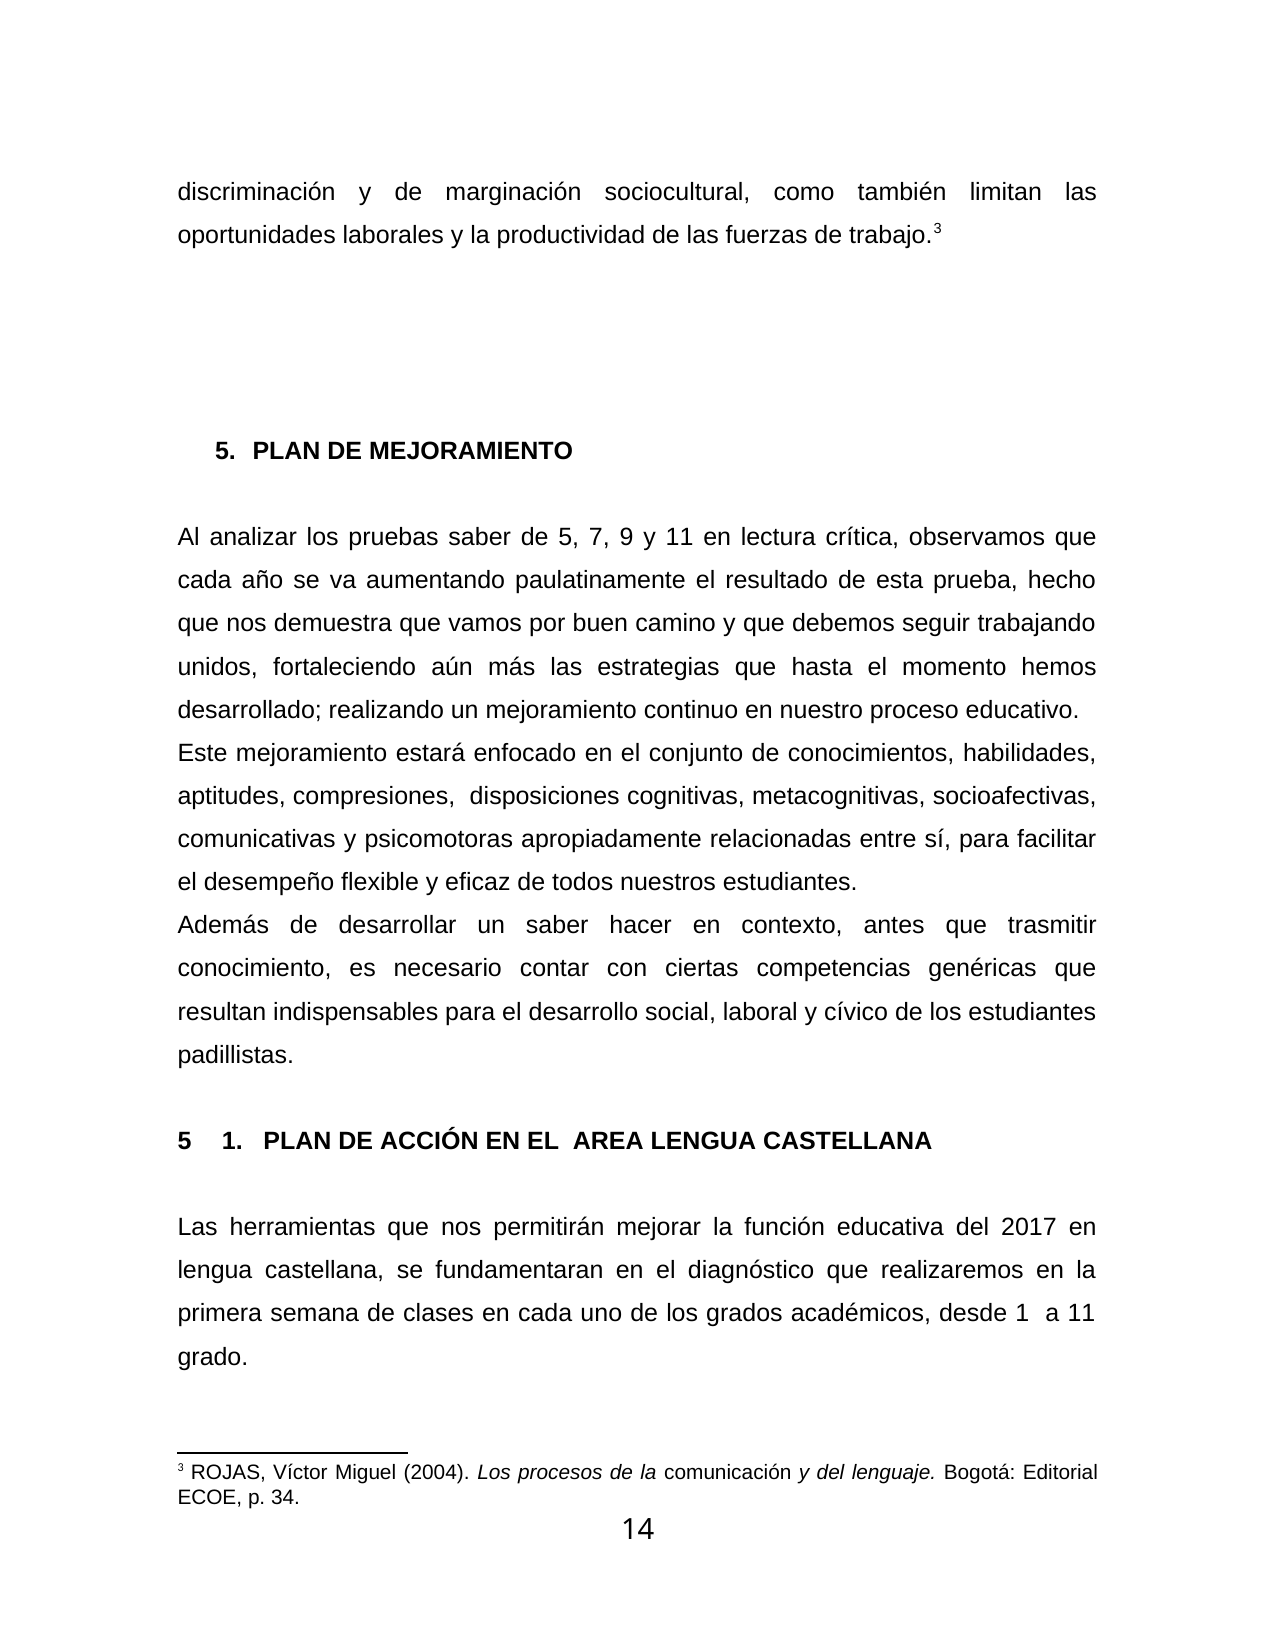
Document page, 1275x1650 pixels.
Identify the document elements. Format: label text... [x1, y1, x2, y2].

list PLAN DE MEJORAMIENTO [215, 436, 1098, 465]
text Las herramientas que nos permitirán mejorar la función educativa del 2017 en lengua castellana, se fundamentaran en el diagnóstico que realizaremos en la primera semana de clases en cada uno de los grados académicos, desde 1 a 11 grado. [177, 1212, 1098, 1370]
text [177, 177, 1098, 249]
list 1. PLAN DE ACCIÓN EN EL AREA LENGUA CASTELLANA [177, 1126, 1098, 1155]
text Este mejoramiento estará enfocado en el conjunto de conocimientos, habilidades, aptitudes, compresiones, disposiciones cognitivas, metacognitivas, socioafectivas, comunicativas y psicomotoras apropiadamente relacionadas entre sí, para facilitar el desempeño flexible y eficaz de todos nuestros estudiantes. [177, 738, 1098, 896]
text Al analizar los pruebas saber de 5, 7, 9 y 11 en lectura crítica, observamos que cada año se va aumentando paulatinamente el resultado de esta prueba, hecho que nos demuestra que vamos por buen camino y que debemos seguir trabajando unidos, fortaleciendo aún más las estrategias que hasta el momento hemos desarrollado; realizando un mejoramiento continuo en nuestro proceso educativo. [177, 522, 1098, 723]
text Además de desarrollar un saber hacer en contexto, antes que trasmitir conocimiento, es necesario contar con ciertas competencias genéricas que resultan indispensables para el desarrollo social, laboral y cívico de los estudiantes padillistas. [177, 910, 1098, 1068]
